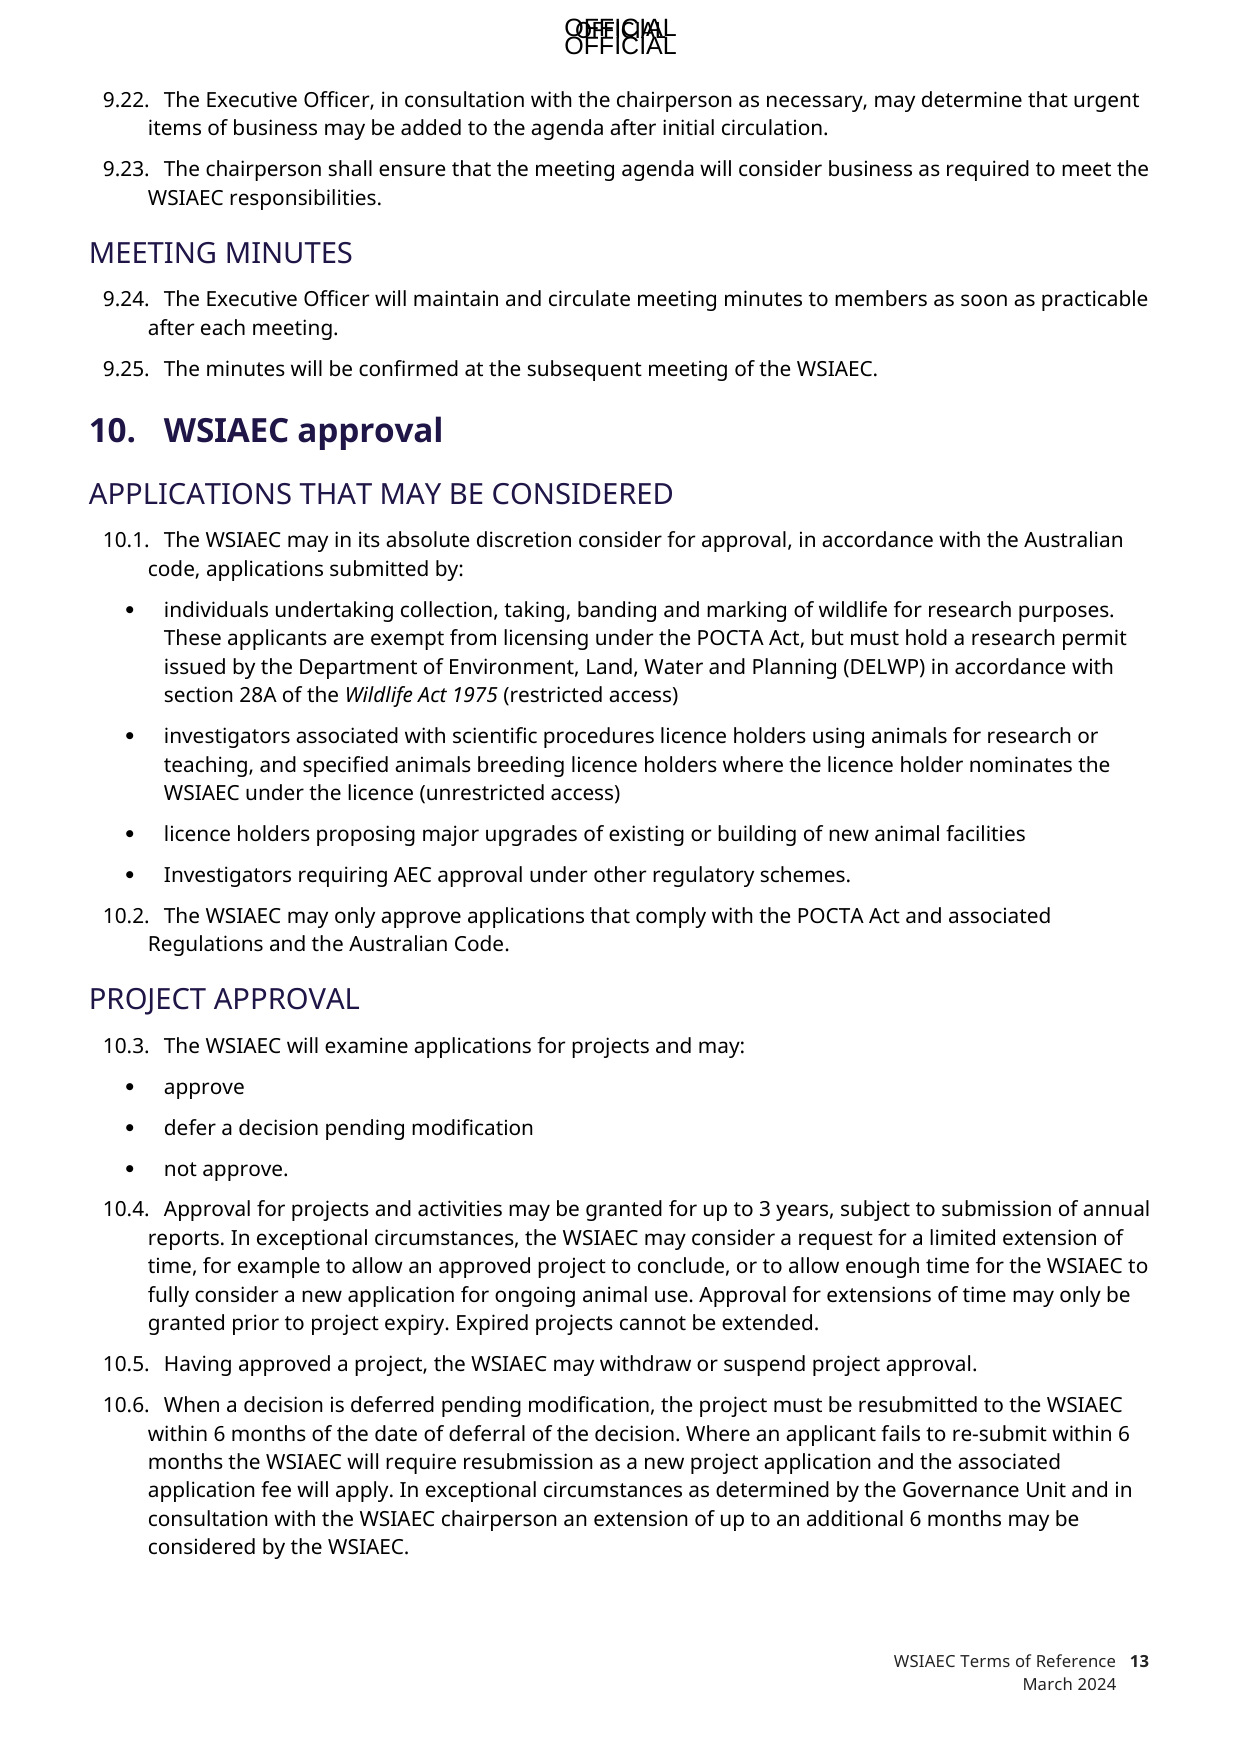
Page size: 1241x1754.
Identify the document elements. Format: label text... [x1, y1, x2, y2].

subtitle Applications that may be considered [89, 473, 1152, 513]
list When a decision is deferred pending modification, the project must be resubmitted to the WSIAEC within 6 months of the date of deferral of the decision. Where an applicant fails to re-submit within 6 months the WSIAEC will require resubmission as a new project application and the associated application fee will apply. In exceptional circumstances as determined by the Governance Unit and in consultation with the WSIAEC chairperson an extension of up to an additional 6 months may be considered by the WSIAEC. [103, 1390, 1152, 1561]
list Approval for projects and activities may be granted for up to 3 years, subject to submission of annual reports. In exceptional circumstances, the WSIAEC may consider a request for a limited extension of time, for example to allow an approved project to conclude, or to allow enough time for the WSIAEC to fully consider a new application for ongoing animal use. Approval for extensions of time may only be granted prior to project expiry. Expired projects cannot be extended. [103, 1194, 1152, 1337]
list licence holders proposing major upgrades of existing or building of new animal facilities [126, 819, 1152, 847]
list The WSIAEC may in its absolute discretion consider for approval, in accordance with the Australian code, applications submitted by: [103, 526, 1152, 582]
subtitle Project approval [89, 979, 1152, 1018]
list investigators associated with scientific procedures licence holders using animals for research or teaching, and specified animals breeding licence holders where the licence holder nominates the WSIAEC under the licence (unrestricted access) [126, 721, 1152, 807]
list individuals undertaking collection, taking, banding and marking of wildlife for research purposes. These applicants are exempt from licensing under the POCTA Act, but must hold a research permit issued by the Department of Environment, Land, Water and Planning (DELWP) in accordance with section 28A of the Wildlife Act 1975 (restricted access) [126, 595, 1152, 709]
list Having approved a project, the WSIAEC may withdraw or suspend project approval. [103, 1349, 1152, 1378]
list The chairperson shall ensure that the meeting agenda will consider business as required to meet the WSIAEC responsibilities. [103, 154, 1152, 211]
subtitle WSIAEC approval [89, 407, 1152, 453]
list The minutes will be confirmed at the subsequent meeting of the WSIAEC. [103, 354, 1152, 382]
list not approve. [126, 1154, 1152, 1182]
list The WSIAEC may only approve applications that comply with the POCTA Act and associated Regulations and the Australian Code. [103, 901, 1152, 958]
list The Executive Officer, in consultation with the chairperson as necessary, may determine that urgent items of business may be added to the agenda after initial circulation. [103, 85, 1152, 142]
subtitle Meeting minutes [89, 232, 1152, 272]
list The WSIAEC will examine applications for projects and may: [103, 1031, 1152, 1059]
list Investigators requiring AEC approval under other regulatory schemes. [126, 860, 1152, 888]
list defer a decision pending modification [126, 1113, 1152, 1141]
list The Executive Officer will maintain and circulate meeting minutes to members as soon as practicable after each meeting. [103, 284, 1152, 341]
list approve [126, 1072, 1152, 1100]
